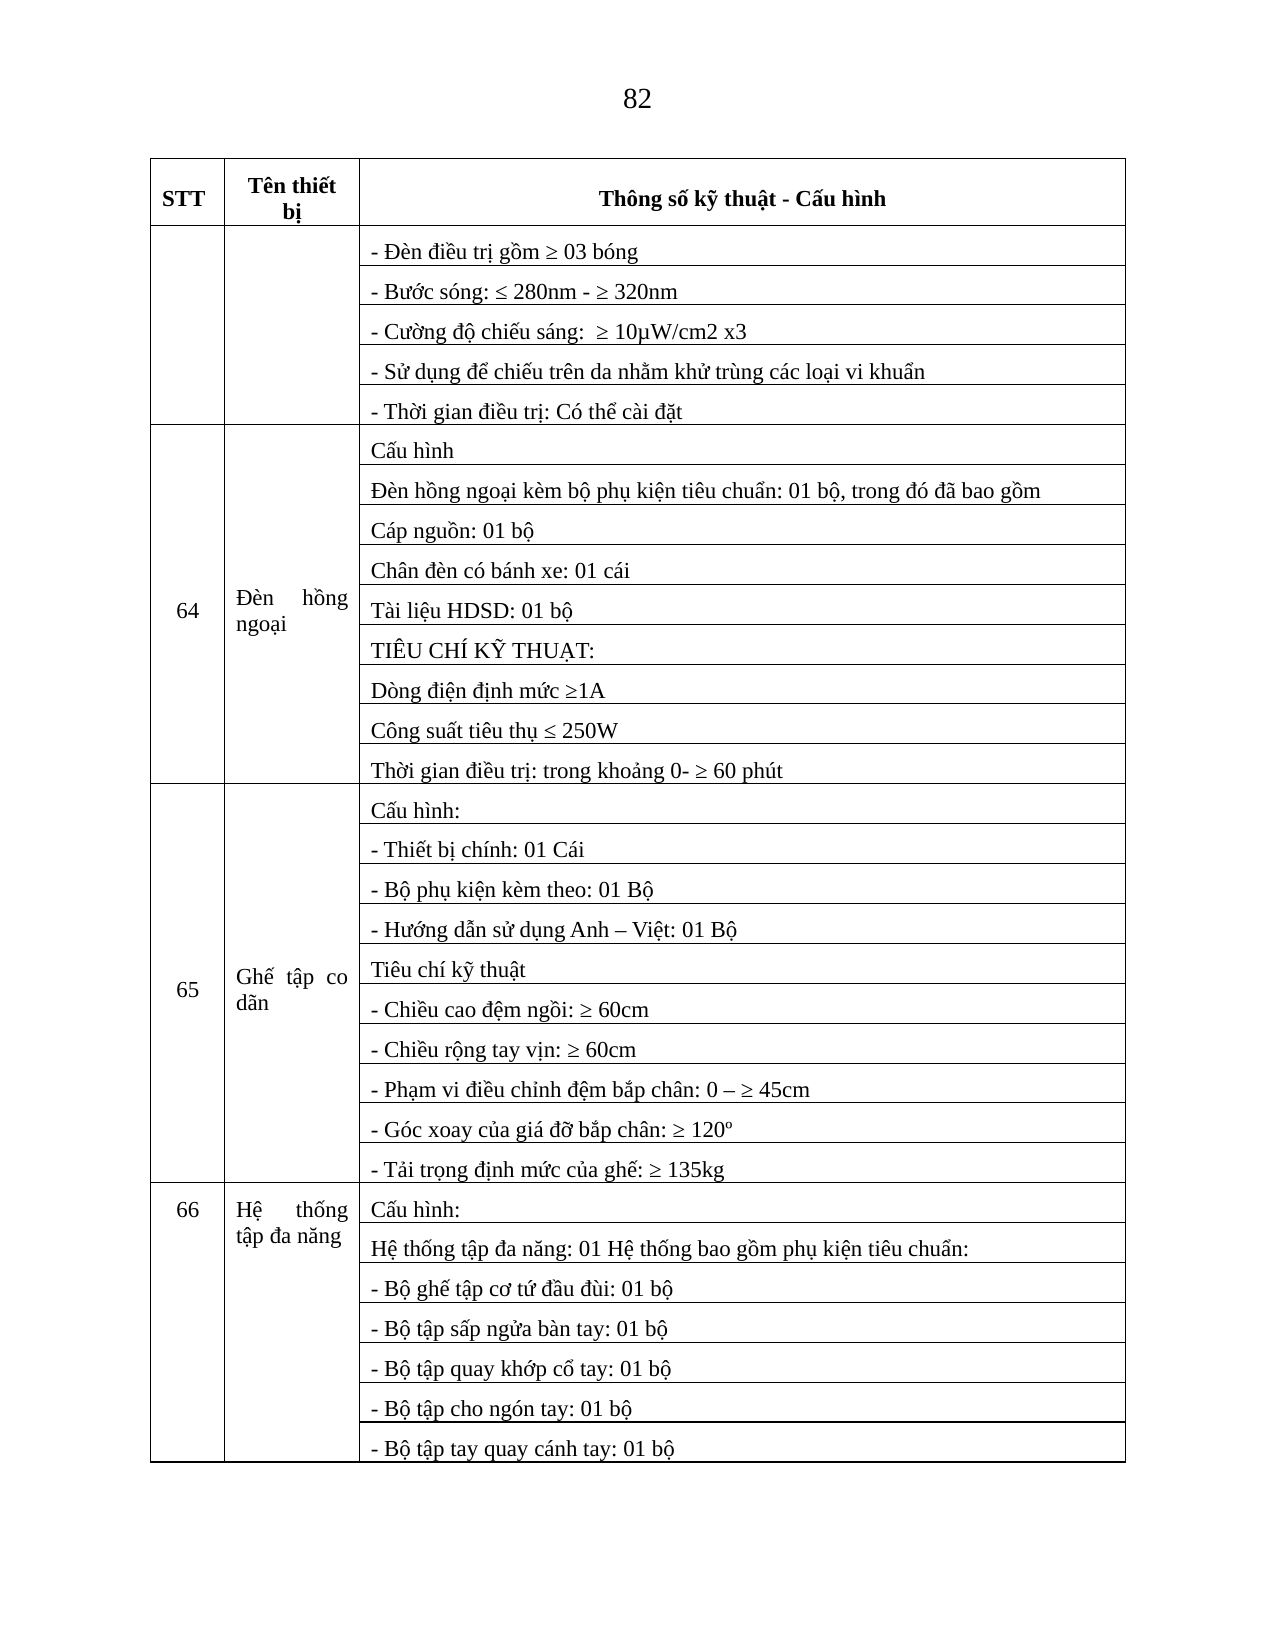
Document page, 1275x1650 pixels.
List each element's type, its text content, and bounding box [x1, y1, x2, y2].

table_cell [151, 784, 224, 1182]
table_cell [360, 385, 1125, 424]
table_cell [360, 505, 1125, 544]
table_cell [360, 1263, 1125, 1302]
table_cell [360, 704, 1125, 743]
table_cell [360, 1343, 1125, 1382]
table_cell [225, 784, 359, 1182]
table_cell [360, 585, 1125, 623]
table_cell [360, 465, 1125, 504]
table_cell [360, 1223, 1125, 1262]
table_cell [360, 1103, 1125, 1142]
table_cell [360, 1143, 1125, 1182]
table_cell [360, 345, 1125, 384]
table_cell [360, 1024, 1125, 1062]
table_header Tên thiết bị [225, 159, 359, 224]
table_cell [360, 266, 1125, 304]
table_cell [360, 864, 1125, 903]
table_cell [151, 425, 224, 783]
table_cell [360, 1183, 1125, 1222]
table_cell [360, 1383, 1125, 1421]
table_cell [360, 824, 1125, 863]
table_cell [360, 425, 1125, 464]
table_header STT [151, 159, 224, 224]
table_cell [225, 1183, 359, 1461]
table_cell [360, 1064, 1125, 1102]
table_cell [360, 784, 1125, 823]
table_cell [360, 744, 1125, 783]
table_header Thông số kỹ thuật - Cấu hình [360, 159, 1125, 224]
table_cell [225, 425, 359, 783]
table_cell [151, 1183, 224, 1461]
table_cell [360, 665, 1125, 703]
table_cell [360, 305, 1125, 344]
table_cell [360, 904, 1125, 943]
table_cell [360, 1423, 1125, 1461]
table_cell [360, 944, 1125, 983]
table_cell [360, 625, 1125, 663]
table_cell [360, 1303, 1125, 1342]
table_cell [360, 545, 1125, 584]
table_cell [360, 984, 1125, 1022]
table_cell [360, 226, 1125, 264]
